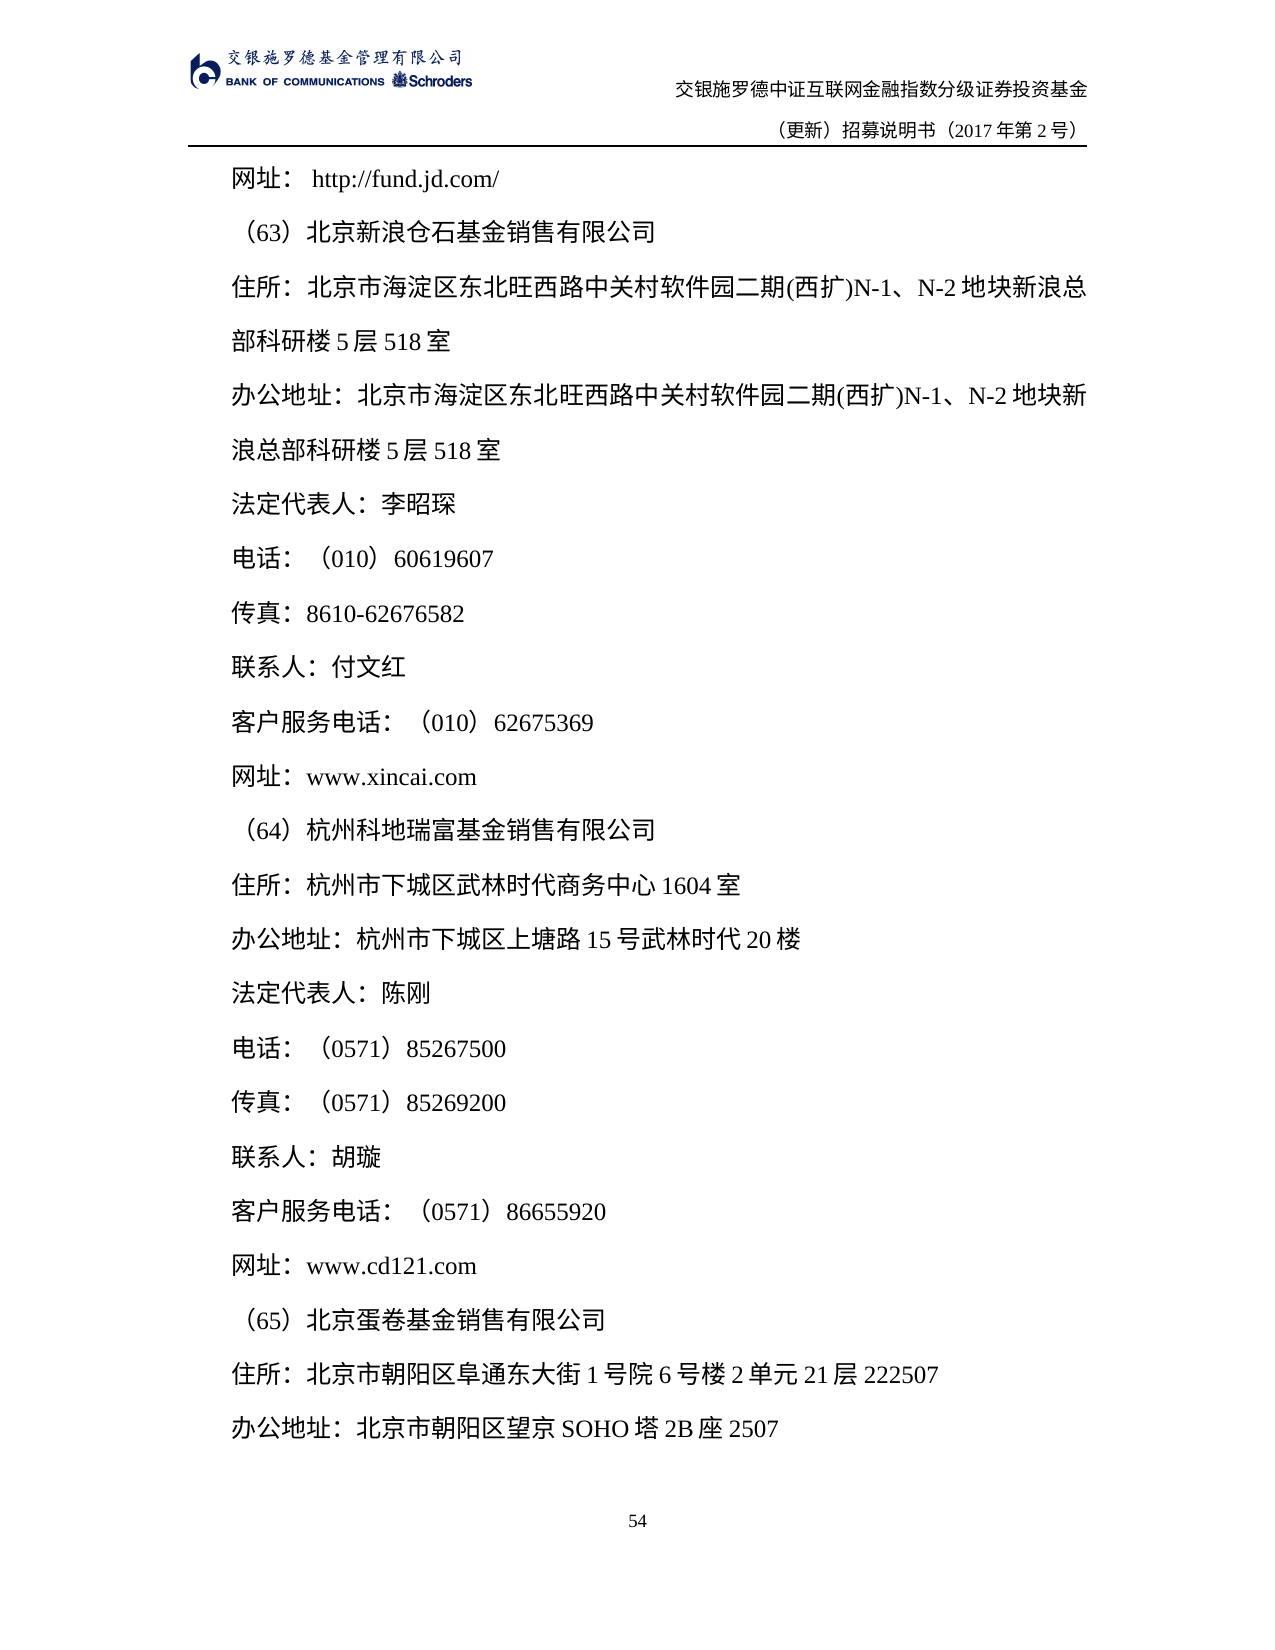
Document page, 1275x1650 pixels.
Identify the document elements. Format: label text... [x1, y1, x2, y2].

text 住所：北京市海淀区东北旺西路中关村软件园二期(西扩)N-1、N-2地块新浪总部科研楼5层518室 [231, 267, 1087, 358]
text 网址：www.cd121.com [231, 1246, 1087, 1282]
text 住所：北京市朝阳区阜通东大街1号院6号楼2单元21层222507 [231, 1354, 1087, 1391]
text 客户服务电话：（0571）86655920 [231, 1191, 1087, 1228]
text 法定代表人：李昭琛 [231, 484, 1087, 521]
picture [190, 50, 472, 89]
text 网址：www.xincai.com [231, 756, 1087, 793]
text （65）北京蛋卷基金销售有限公司 [231, 1300, 1087, 1336]
text 办公地址：杭州市下城区上塘路15号武林时代20楼 [231, 919, 1087, 956]
text 办公地址：北京市朝阳区望京SOHO塔2B座2507 [231, 1409, 1087, 1445]
text 传真：8610-62676582 [231, 593, 1087, 629]
text 法定代表人：陈刚 [231, 974, 1087, 1010]
text 联系人：付文红 [231, 648, 1087, 684]
text （63）北京新浪仓石基金销售有限公司 [231, 213, 1087, 249]
text 传真：（0571）85269200 [231, 1083, 1087, 1119]
text 办公地址：北京市海淀区东北旺西路中关村软件园二期(西扩)N-1、N-2地块新浪总部科研楼5层518室 [231, 376, 1087, 466]
text 住所：杭州市下城区武林时代商务中心1604室 [231, 865, 1087, 901]
text 电话：（0571）85267500 [231, 1028, 1087, 1064]
text 客户服务电话：（010）62675369 [231, 702, 1087, 738]
text 联系人：胡璇 [231, 1137, 1087, 1173]
text 电话：（010）60619607 [231, 539, 1087, 575]
text 网址： http://fund.jd.com/ [231, 158, 1087, 194]
text （64）杭州科地瑞富基金销售有限公司 [231, 811, 1087, 847]
